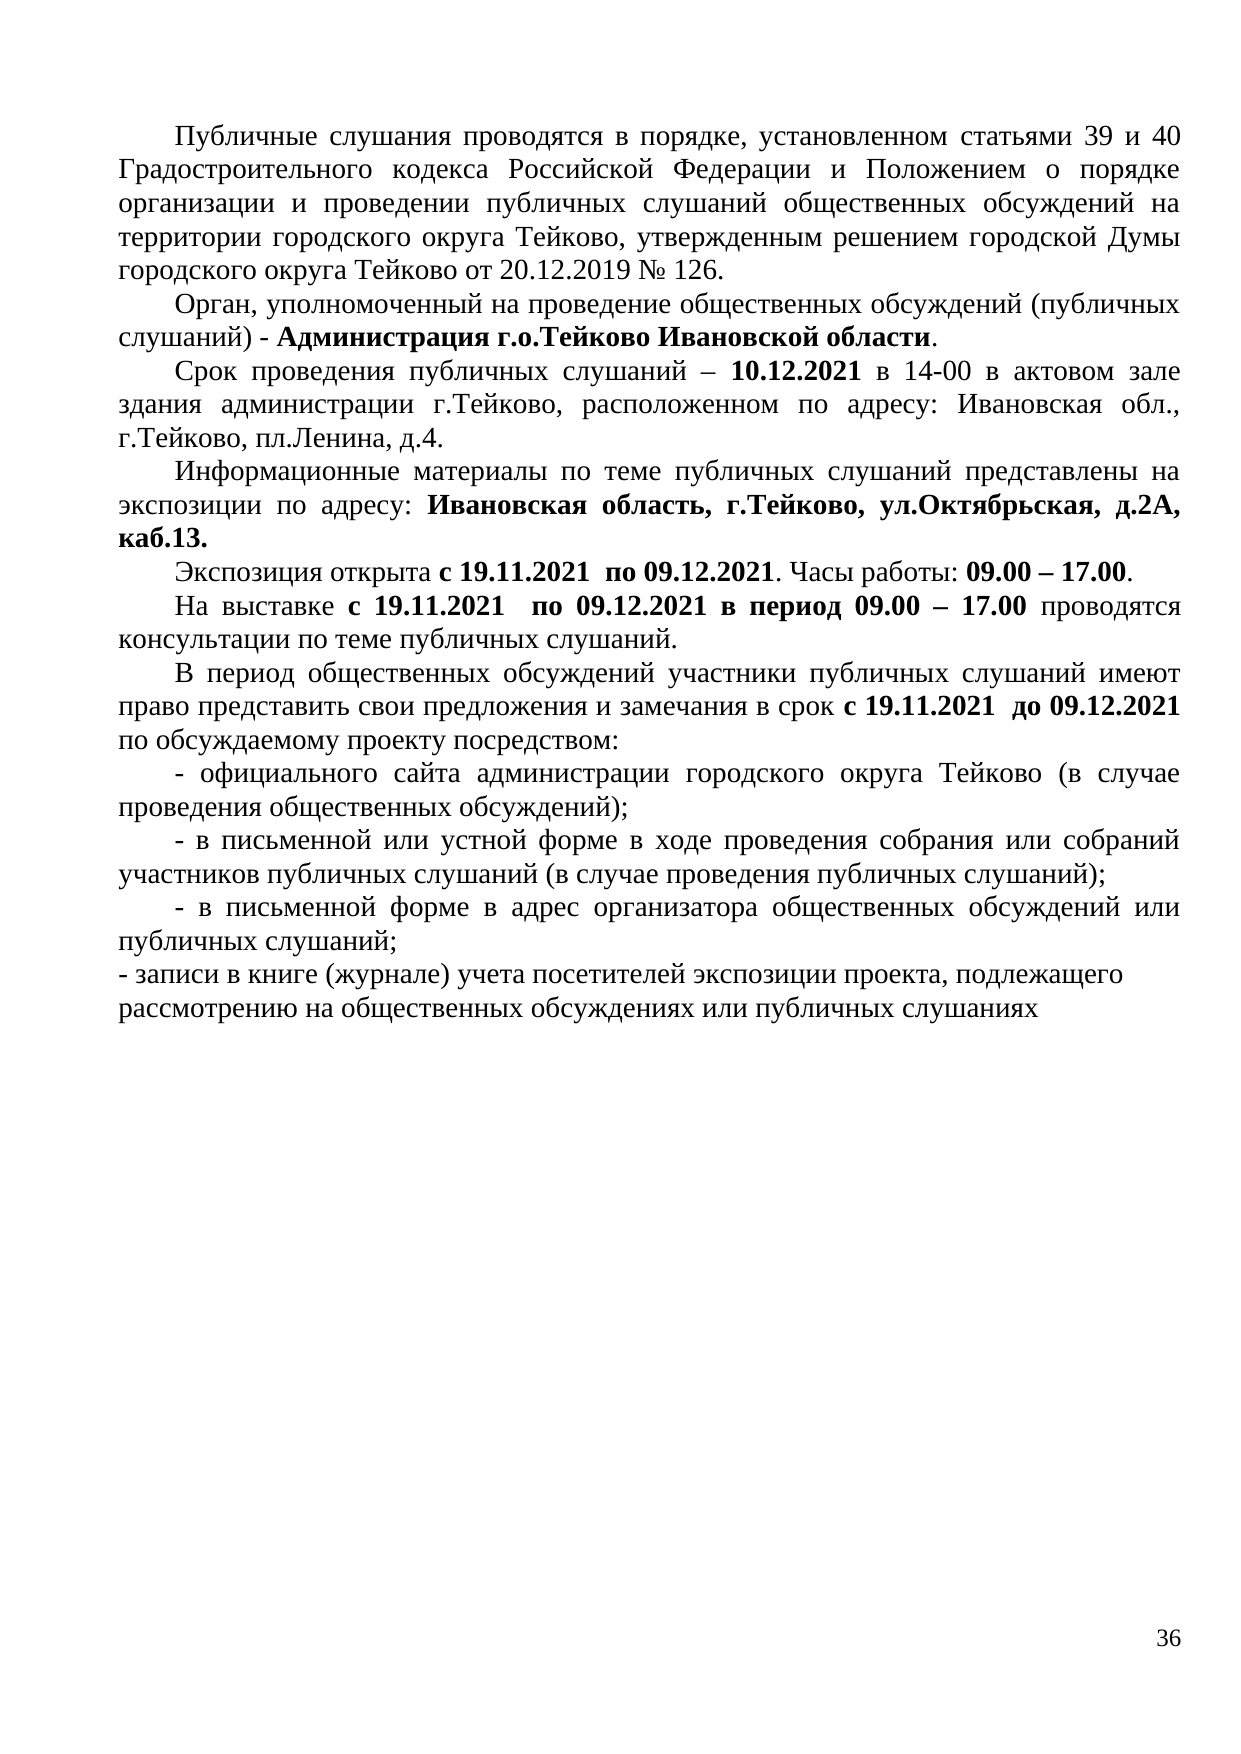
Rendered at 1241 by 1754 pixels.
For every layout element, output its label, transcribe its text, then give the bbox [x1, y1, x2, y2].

text - официального сайта администрации городского округа Тейково (в случае проведения общественных обсуждений); [118, 755, 1181, 822]
text Срок проведения публичных слушаний – 10.12.2021 в 14-00 в актовом зале здания администрации г.Тейково, расположенном по адресу: Ивановская обл., г.Тейково, пл.Ленина, д.4. [118, 353, 1181, 453]
text Экспозиция открыта с 19.11.2021 по 09.12.2021. Часы работы: 09.00 – 17.00. [118, 554, 1181, 588]
text - записи в книге (журнале) учета посетителей экспозиции проекта, подлежащего рассмотрению на общественных обсуждениях или публичных слушаниях [118, 957, 1181, 1024]
text - в письменной или устной форме в ходе проведения собрания или собраний участников публичных слушаний (в случае проведения публичных слушаний); [118, 822, 1181, 889]
text В период общественных обсуждений участники публичных слушаний имеют право представить свои предложения и замечания в срок с 19.11.2021 до 09.12.2021 по обсуждаемому проекту посредством: [118, 655, 1181, 755]
text Орган, уполномоченный на проведение общественных обсуждений (публичных слушаний) - Администрация г.о.Тейково Ивановской области. [118, 286, 1181, 353]
text - в письменной форме в адрес организатора общественных обсуждений или публичных слушаний; [118, 889, 1181, 957]
text Информационные материалы по теме публичных слушаний представлены на экспозиции по адресу: Ивановская область, г.Тейково, ул.Октябрьская, д.2А, каб.13. [118, 453, 1181, 554]
text На выставке с 19.11.2021 по 09.12.2021 в период 09.00 – 17.00 проводятся консультации по теме публичных слушаний. [118, 588, 1181, 655]
text Публичные слушания проводятся в порядке, установленном статьями 39 и 40 Градостроительного кодекса Российской Федерации и Положением о порядке организации и проведении публичных слушаний общественных обсуждений на территории городского округа Тейково, утвержденным решением городской Думы городского округа Тейково от 20.12.2019 № 126. [118, 118, 1181, 286]
